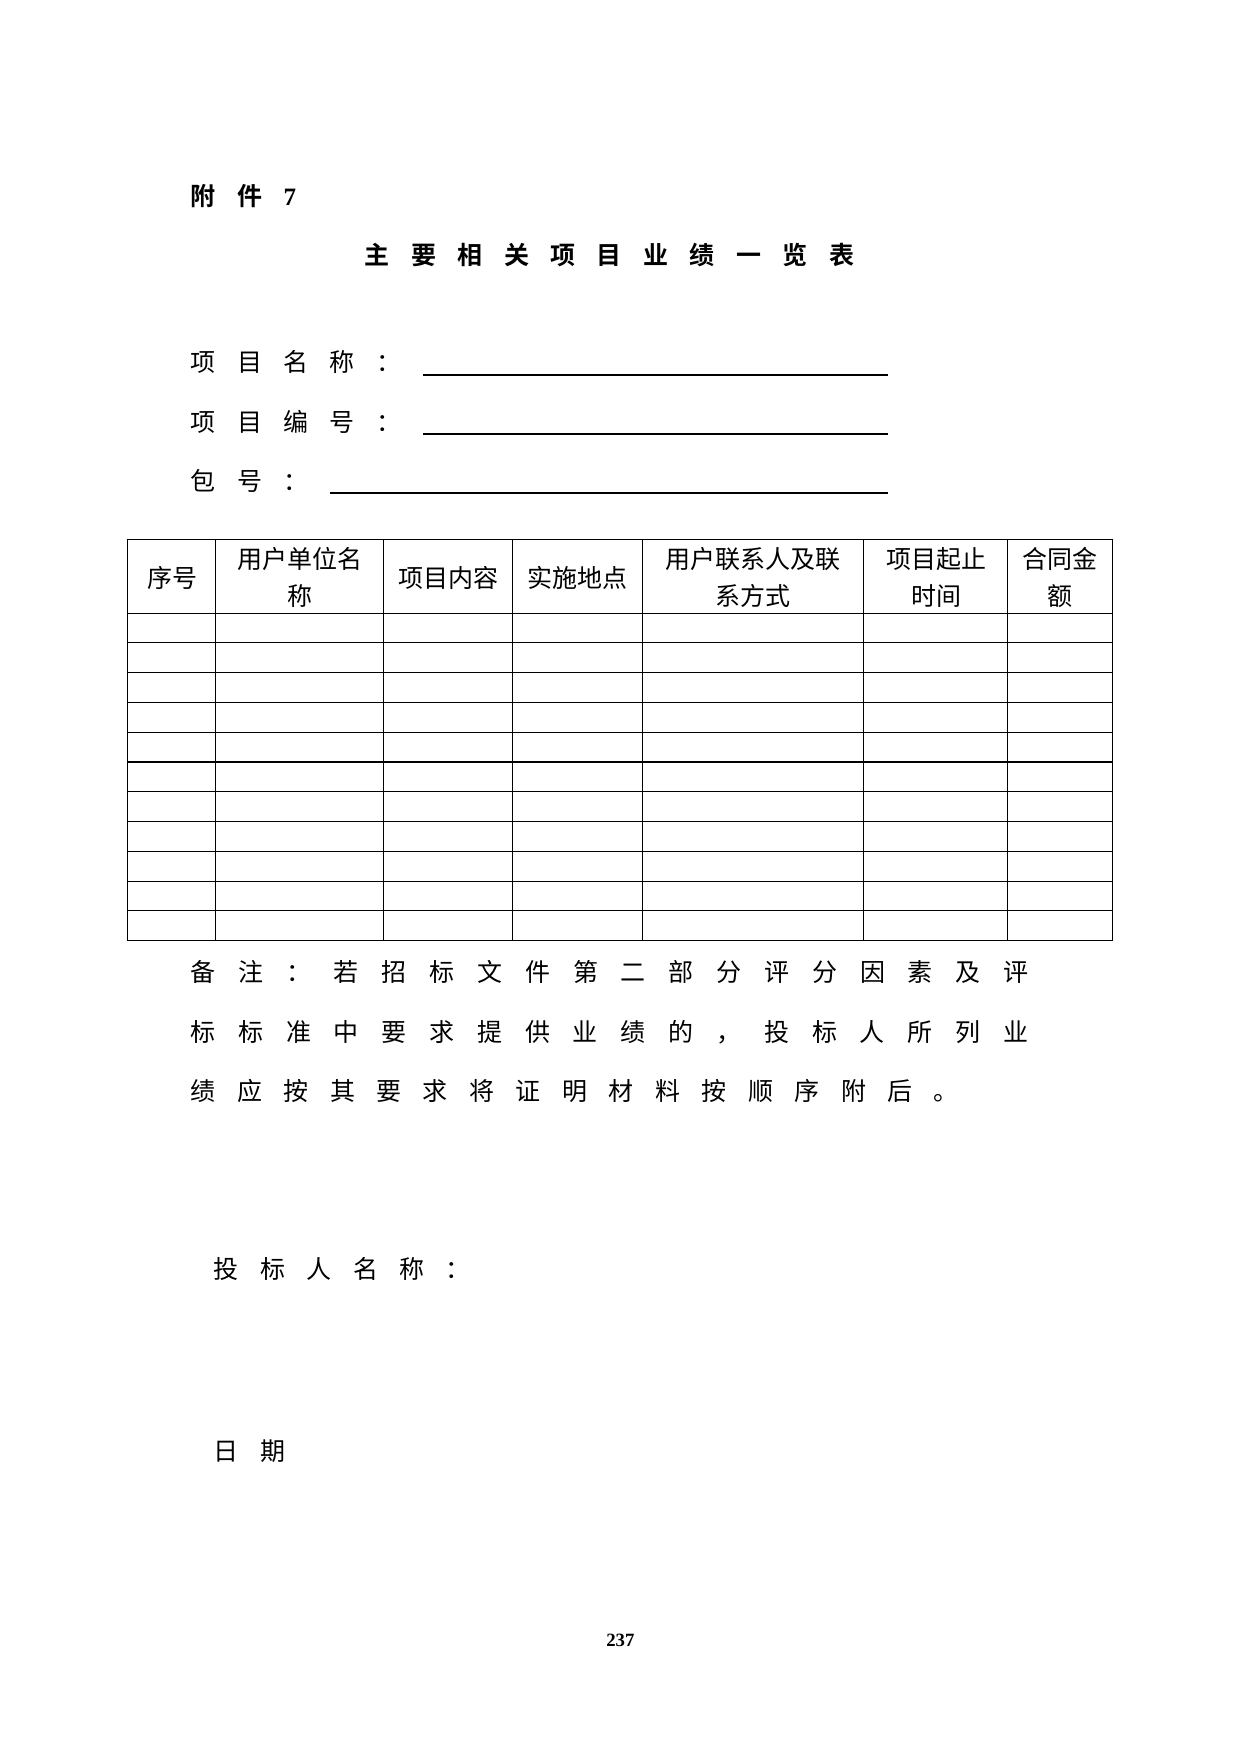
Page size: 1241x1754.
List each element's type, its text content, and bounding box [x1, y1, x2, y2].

text 包号： [190, 450, 1050, 509]
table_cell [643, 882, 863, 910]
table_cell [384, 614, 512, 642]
text 备注：若招标文件第二部分评分因素及评标标准中要求提供业绩的，投标人所列业绩应按其要求将证明材料按顺序附后。 [190, 941, 1050, 1119]
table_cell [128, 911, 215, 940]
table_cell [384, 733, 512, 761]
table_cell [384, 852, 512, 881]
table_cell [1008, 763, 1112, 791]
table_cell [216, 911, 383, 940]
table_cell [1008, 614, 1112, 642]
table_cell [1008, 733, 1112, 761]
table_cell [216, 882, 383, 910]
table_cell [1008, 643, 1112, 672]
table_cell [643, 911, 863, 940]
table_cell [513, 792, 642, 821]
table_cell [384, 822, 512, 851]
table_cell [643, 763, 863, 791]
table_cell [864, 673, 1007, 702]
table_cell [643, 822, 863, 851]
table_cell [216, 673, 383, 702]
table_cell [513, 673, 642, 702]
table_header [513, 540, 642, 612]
text 主要相关项目业绩一览表 [190, 224, 1050, 283]
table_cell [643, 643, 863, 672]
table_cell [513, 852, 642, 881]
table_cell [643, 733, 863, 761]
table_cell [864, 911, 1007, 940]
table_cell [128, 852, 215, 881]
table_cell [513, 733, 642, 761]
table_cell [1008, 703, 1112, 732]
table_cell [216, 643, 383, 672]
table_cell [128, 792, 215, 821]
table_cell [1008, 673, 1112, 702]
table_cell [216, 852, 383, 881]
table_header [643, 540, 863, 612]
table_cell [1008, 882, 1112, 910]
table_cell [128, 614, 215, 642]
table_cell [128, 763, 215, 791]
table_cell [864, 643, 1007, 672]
text 日期 [190, 1359, 1041, 1478]
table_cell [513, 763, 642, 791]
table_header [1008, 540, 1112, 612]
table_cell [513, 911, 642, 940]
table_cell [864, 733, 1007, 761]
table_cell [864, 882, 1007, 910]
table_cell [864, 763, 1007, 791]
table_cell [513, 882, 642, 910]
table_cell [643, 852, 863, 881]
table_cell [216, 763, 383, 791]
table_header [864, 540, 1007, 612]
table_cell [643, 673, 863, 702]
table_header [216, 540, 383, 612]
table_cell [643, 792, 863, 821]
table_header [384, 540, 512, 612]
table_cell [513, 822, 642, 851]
text 投标人名称： [190, 1238, 1041, 1297]
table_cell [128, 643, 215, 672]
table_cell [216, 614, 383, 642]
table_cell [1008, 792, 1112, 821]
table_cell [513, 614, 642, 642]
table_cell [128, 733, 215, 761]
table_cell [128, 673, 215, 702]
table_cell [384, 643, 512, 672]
text 项目名称： [190, 331, 1050, 390]
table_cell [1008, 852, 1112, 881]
text 附件7 [190, 164, 1050, 224]
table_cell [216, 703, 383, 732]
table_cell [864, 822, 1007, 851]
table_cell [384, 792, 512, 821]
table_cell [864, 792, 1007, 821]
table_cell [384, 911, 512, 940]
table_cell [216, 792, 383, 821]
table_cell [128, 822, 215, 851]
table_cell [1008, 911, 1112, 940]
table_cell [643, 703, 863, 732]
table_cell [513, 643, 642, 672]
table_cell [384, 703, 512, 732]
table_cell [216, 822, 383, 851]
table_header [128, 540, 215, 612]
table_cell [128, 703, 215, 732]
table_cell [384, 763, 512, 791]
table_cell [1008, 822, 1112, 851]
text 项目编号： [190, 390, 1050, 450]
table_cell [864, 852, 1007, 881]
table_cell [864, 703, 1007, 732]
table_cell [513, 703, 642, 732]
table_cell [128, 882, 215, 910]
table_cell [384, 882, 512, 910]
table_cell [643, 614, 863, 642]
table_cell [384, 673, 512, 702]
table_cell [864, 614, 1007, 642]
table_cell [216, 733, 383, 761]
